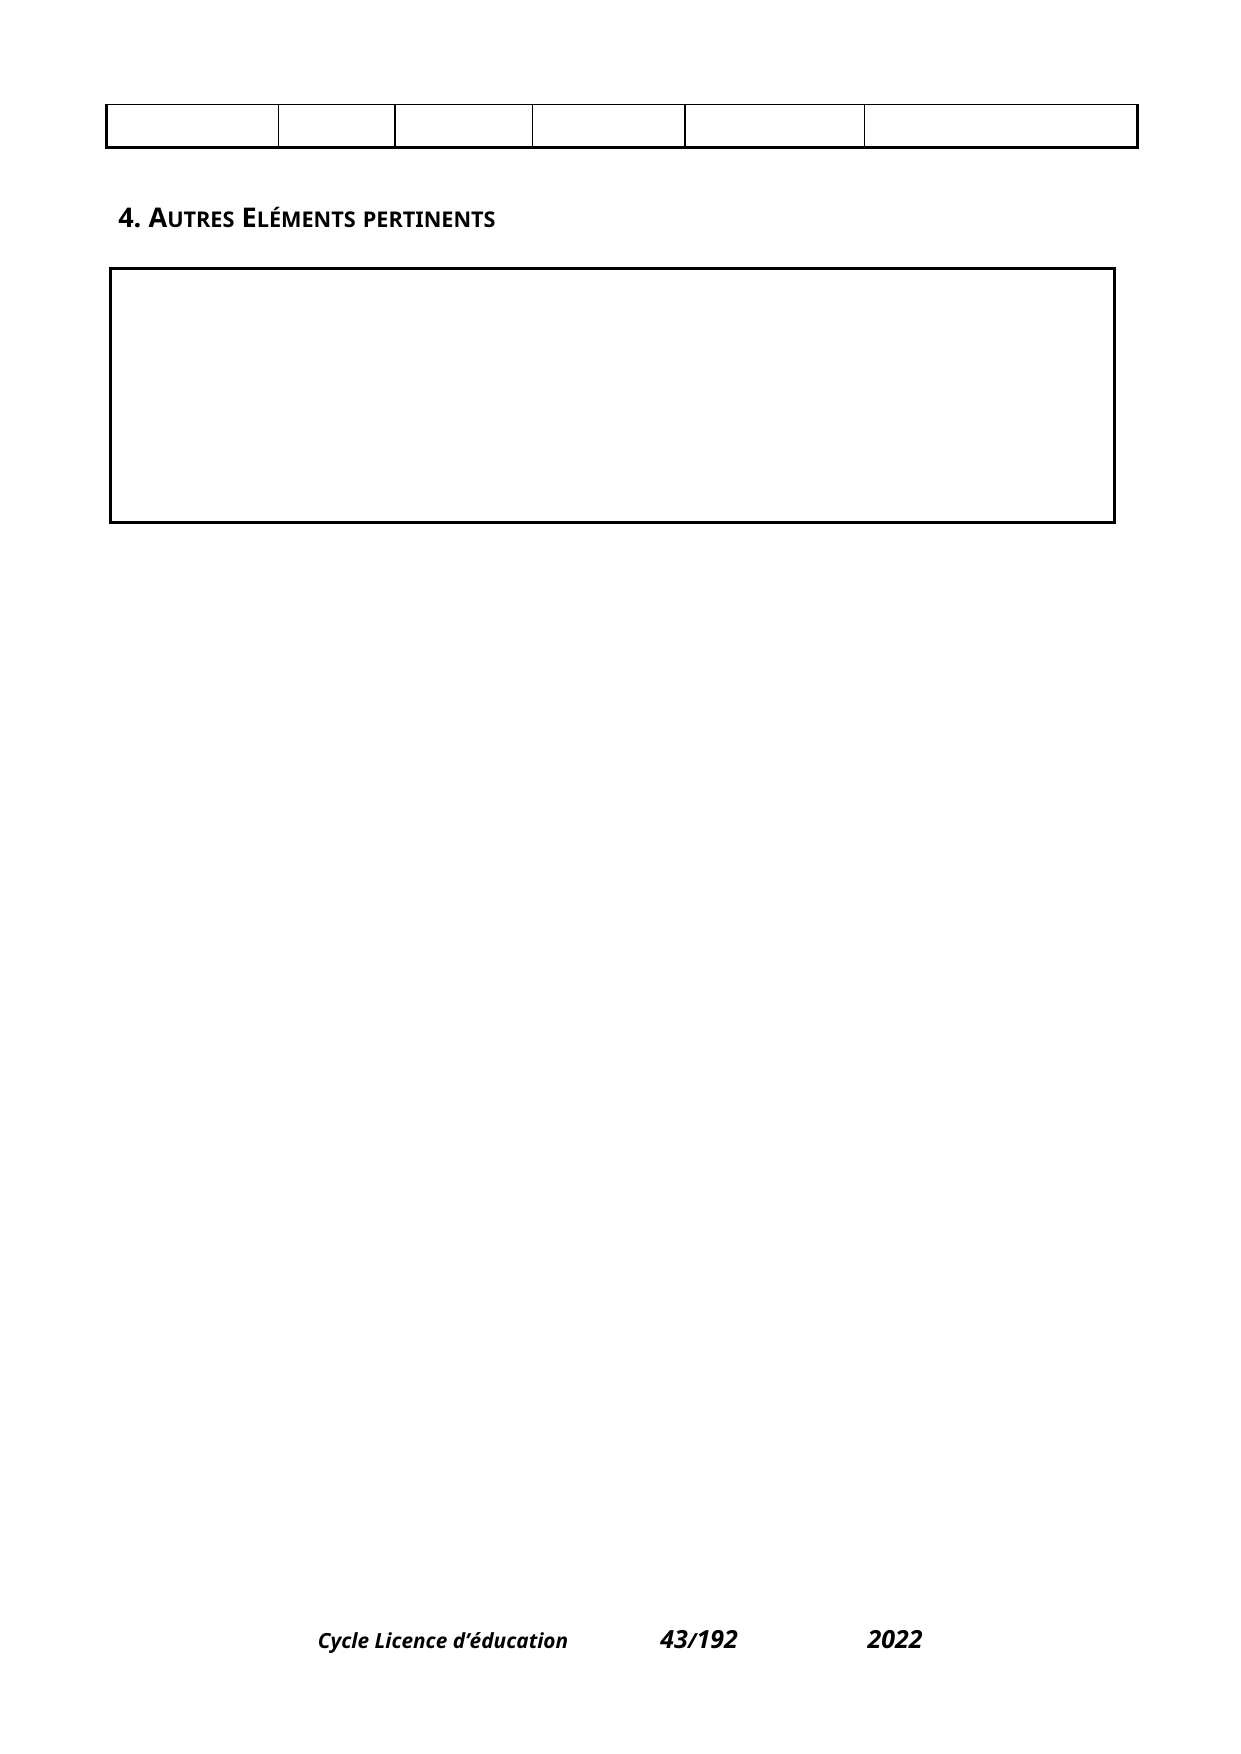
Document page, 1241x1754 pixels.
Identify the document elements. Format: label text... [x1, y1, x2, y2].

table_cell [279, 105, 394, 146]
text 4. Autres Eléments pertinents [118, 199, 1122, 236]
table_cell [865, 105, 1136, 146]
table_cell [396, 105, 532, 146]
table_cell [108, 105, 278, 146]
table_cell [533, 105, 684, 146]
table_cell [686, 105, 864, 146]
table_header [112, 270, 1113, 521]
